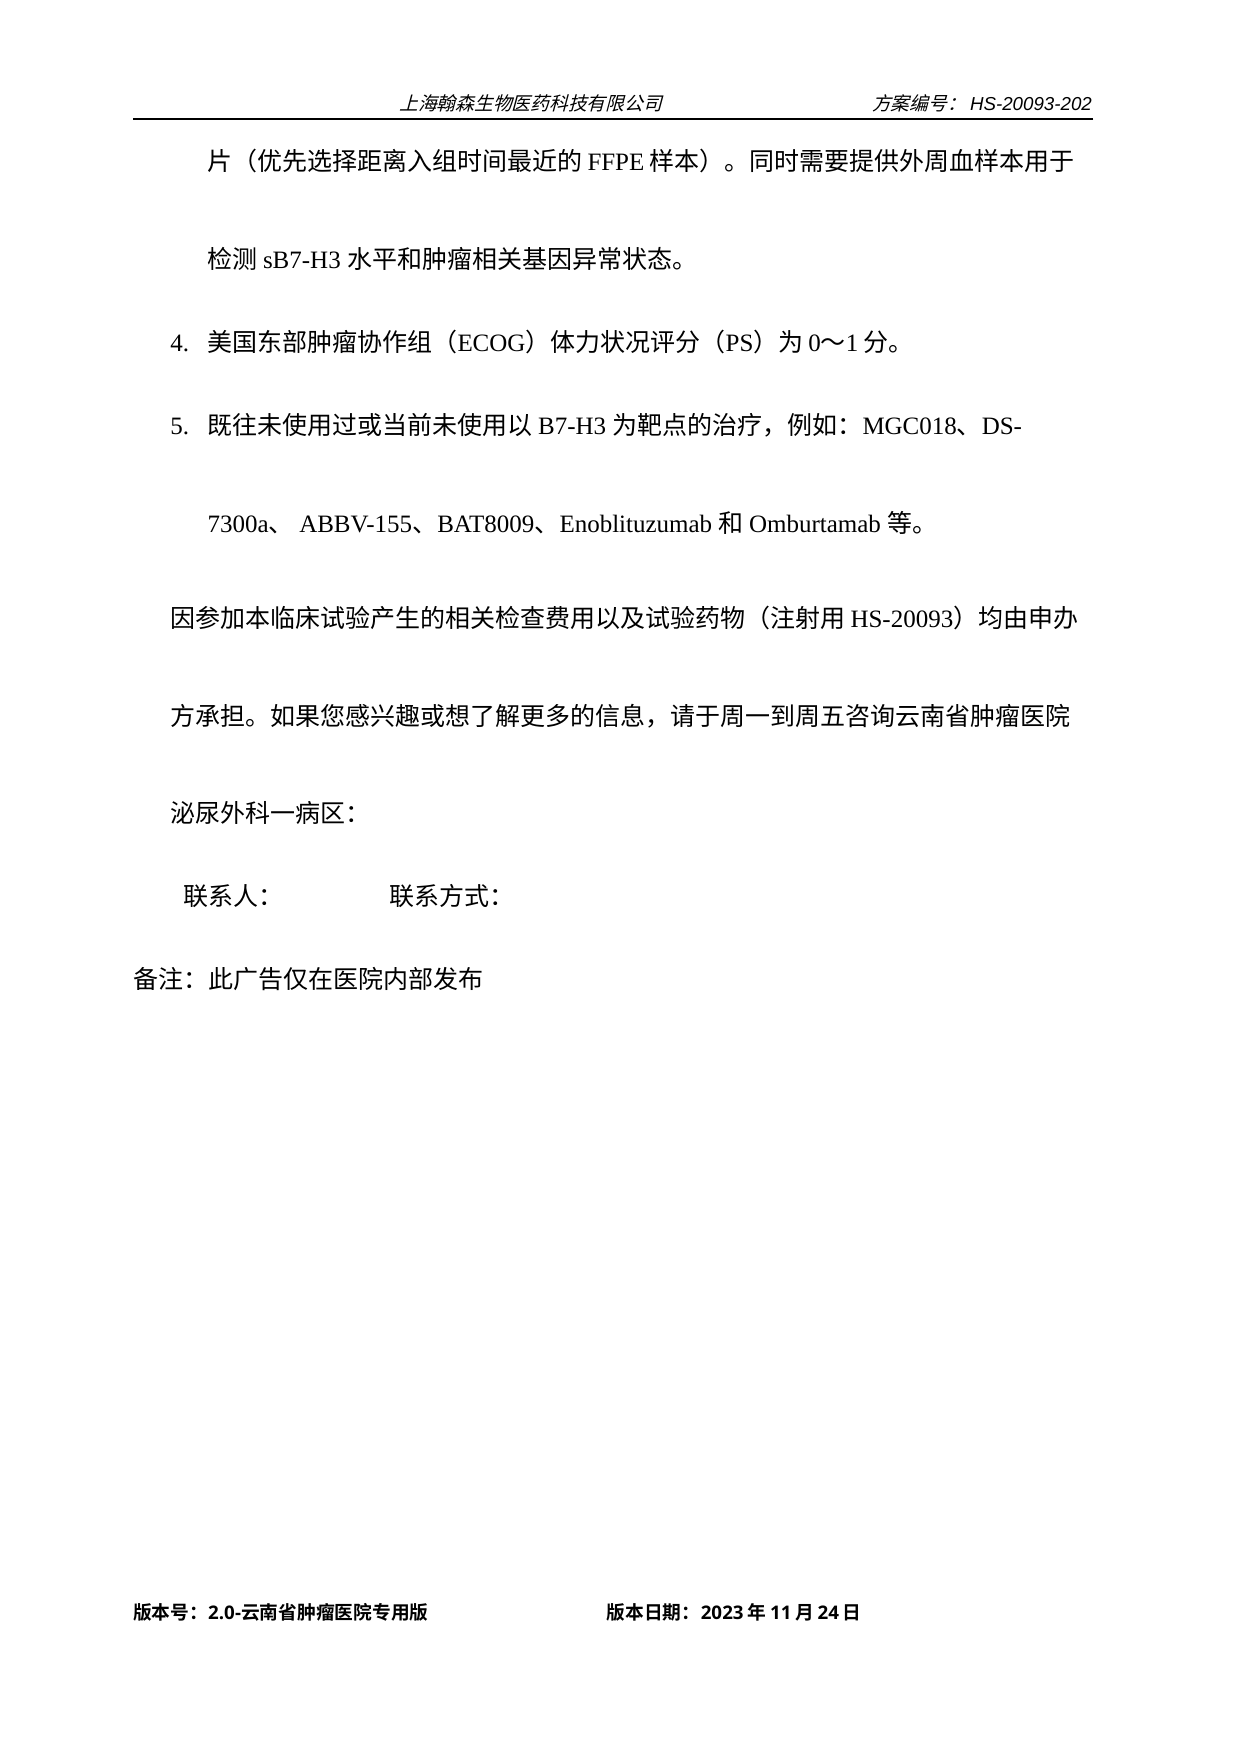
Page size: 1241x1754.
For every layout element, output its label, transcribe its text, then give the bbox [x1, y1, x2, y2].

text 因参加本临床试验产生的相关检查费用以及试验药物（注射用HS-20093）均由申办方承担。如果您感兴趣或想了解更多的信息，请于周一到周五咨询云南省肿瘤医院泌尿外科一病区： [170, 584, 1093, 844]
list 美国东部肿瘤协作组（ECOG）体力状况评分（PS）为0～1分。 [170, 308, 1093, 373]
text 联系人： 联系方式： [133, 862, 1093, 927]
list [170, 127, 1093, 290]
list 既往未使用过或当前未使用以 B7-H3 为靶点的治疗，例如：MGC018、DS-7300a、 ABBV-155、BAT8009、Enoblituzumab 和 Omburtamab 等。 [170, 391, 1093, 554]
text 备注：此广告仅在医院内部发布 [133, 946, 1093, 1011]
